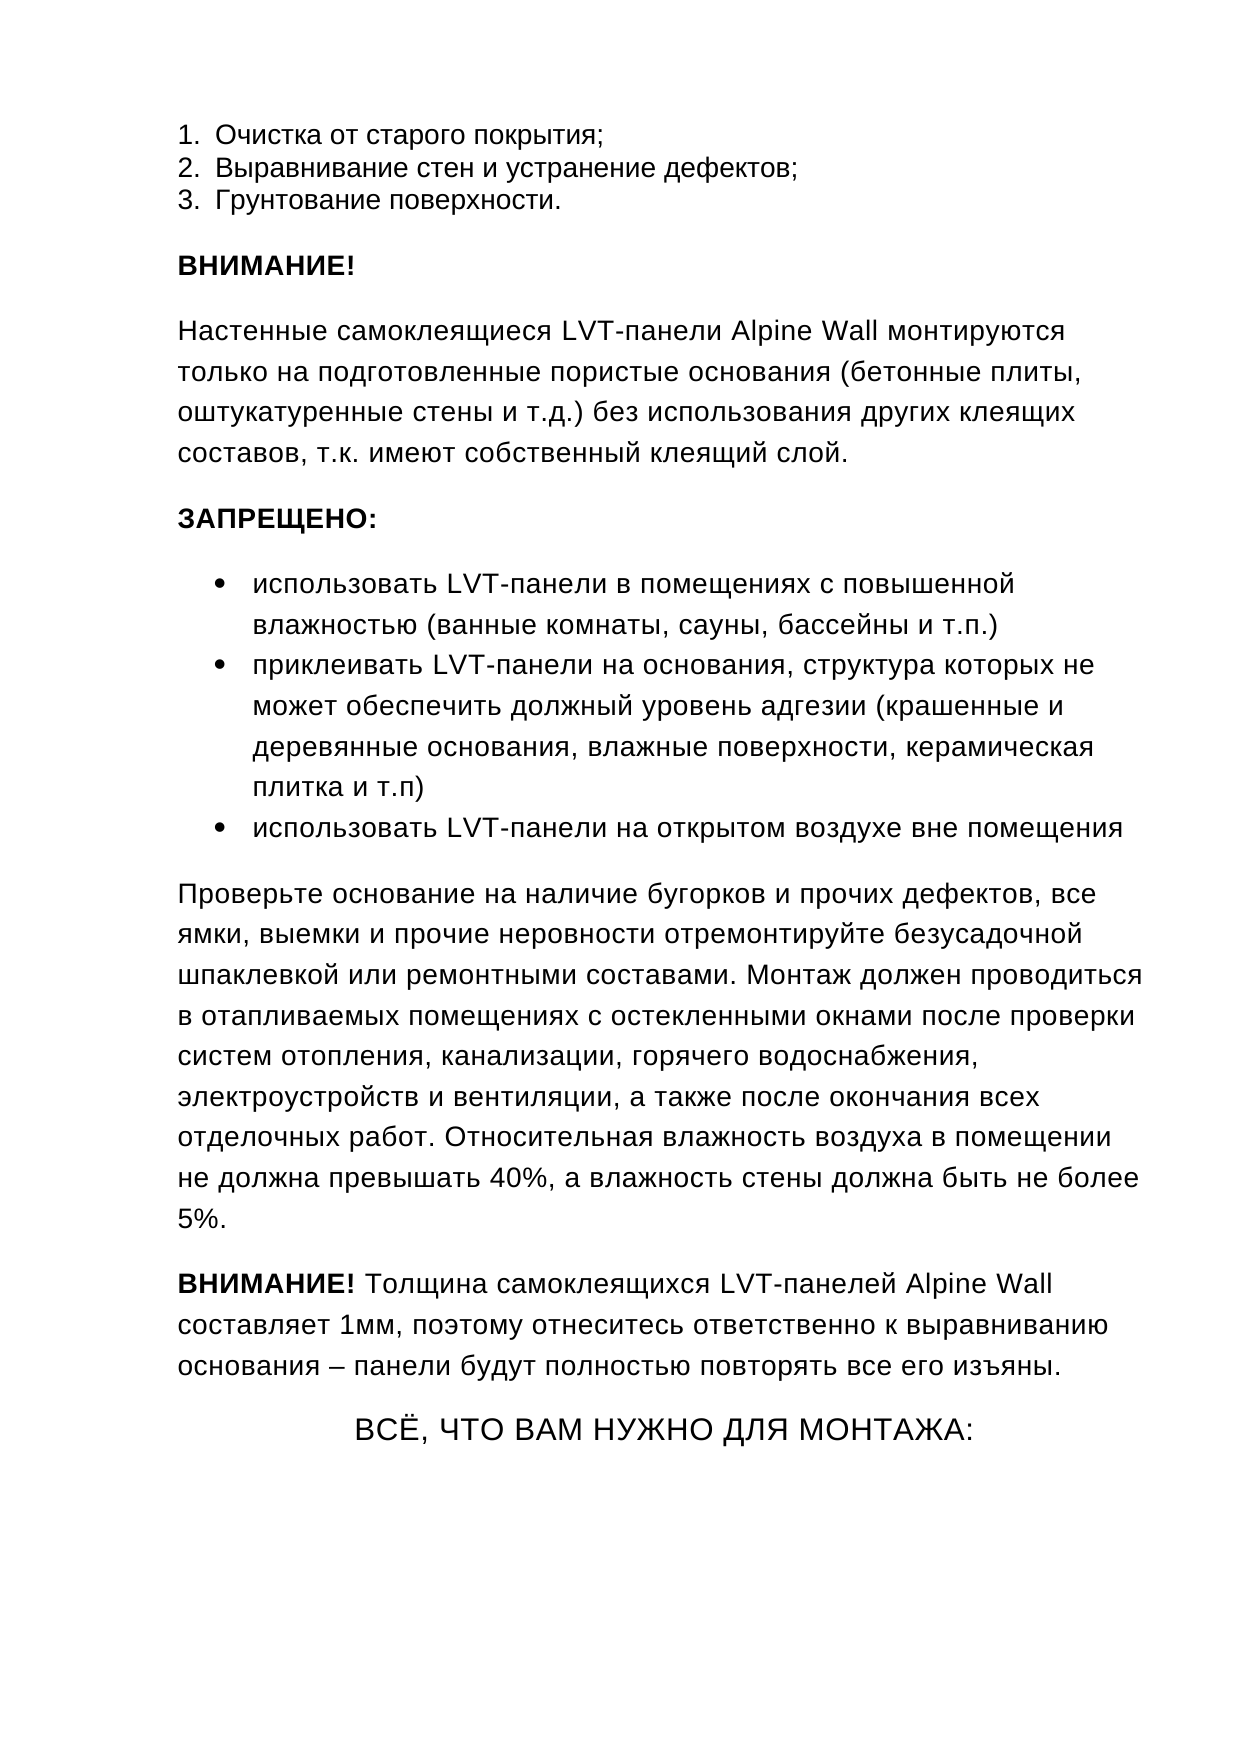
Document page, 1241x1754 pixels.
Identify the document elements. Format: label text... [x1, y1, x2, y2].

list Очистка от старого покрытия; [177, 118, 1152, 151]
text Настенные самоклеящиеся LVT-панели Alpine Wall монтируются только на подготовленные пористые основания (бетонные плиты, оштукатуренные стены и т.д.) без использования других клеящих составов, т.к. имеют собственный клеящий слой. [177, 306, 1152, 468]
text ВСЁ, ЧТО ВАМ НУЖНО ДЛЯ монтажа: [177, 1406, 1152, 1447]
list использовать LVT-панели в помещениях с повышенной влажностью (ванные комнаты, сауны, бассейны и т.п.) [215, 559, 1152, 640]
text ВНИМАНИЕ! [177, 240, 1152, 281]
text ЗАПРЕЩЕНО: [177, 493, 1152, 534]
list использовать LVT-панели на открытом воздухе вне помещения [215, 803, 1152, 843]
text Проверьте основание на наличие бугорков и прочих дефектов, все ямки, выемки и прочие неровности отремонтируйте безусадочной шпаклевкой или ремонтными составами. Монтаж должен проводиться в отапливаемых помещениях с остекленными окнами после проверки систем отопления, канализации, горячего водоснабжения, электроустройств и вентиляции, а также после окончания всех отделочных работ. Относительная влажность воздуха в помещении не должна превышать 40%, а влажность стены должна быть не более 5%. [177, 868, 1152, 1234]
list приклеивать LVT-панели на основания, структура которых не может обеспечить должный уровень адгезии (крашенные и деревянные основания, влажные поверхности, керамическая плитка и т.п) [215, 640, 1152, 803]
list Грунтование поверхности. [177, 183, 1152, 215]
list Выравнивание стен и устранение дефектов; [177, 151, 1152, 183]
text ВНИМАНИЕ! Толщина самоклеящихся LVT-панелей Alpine Wall составляет 1мм, поэтому отнеситесь ответственно к выравниванию основания – панели будут полностью повторять все его изъяны. [177, 1259, 1152, 1381]
